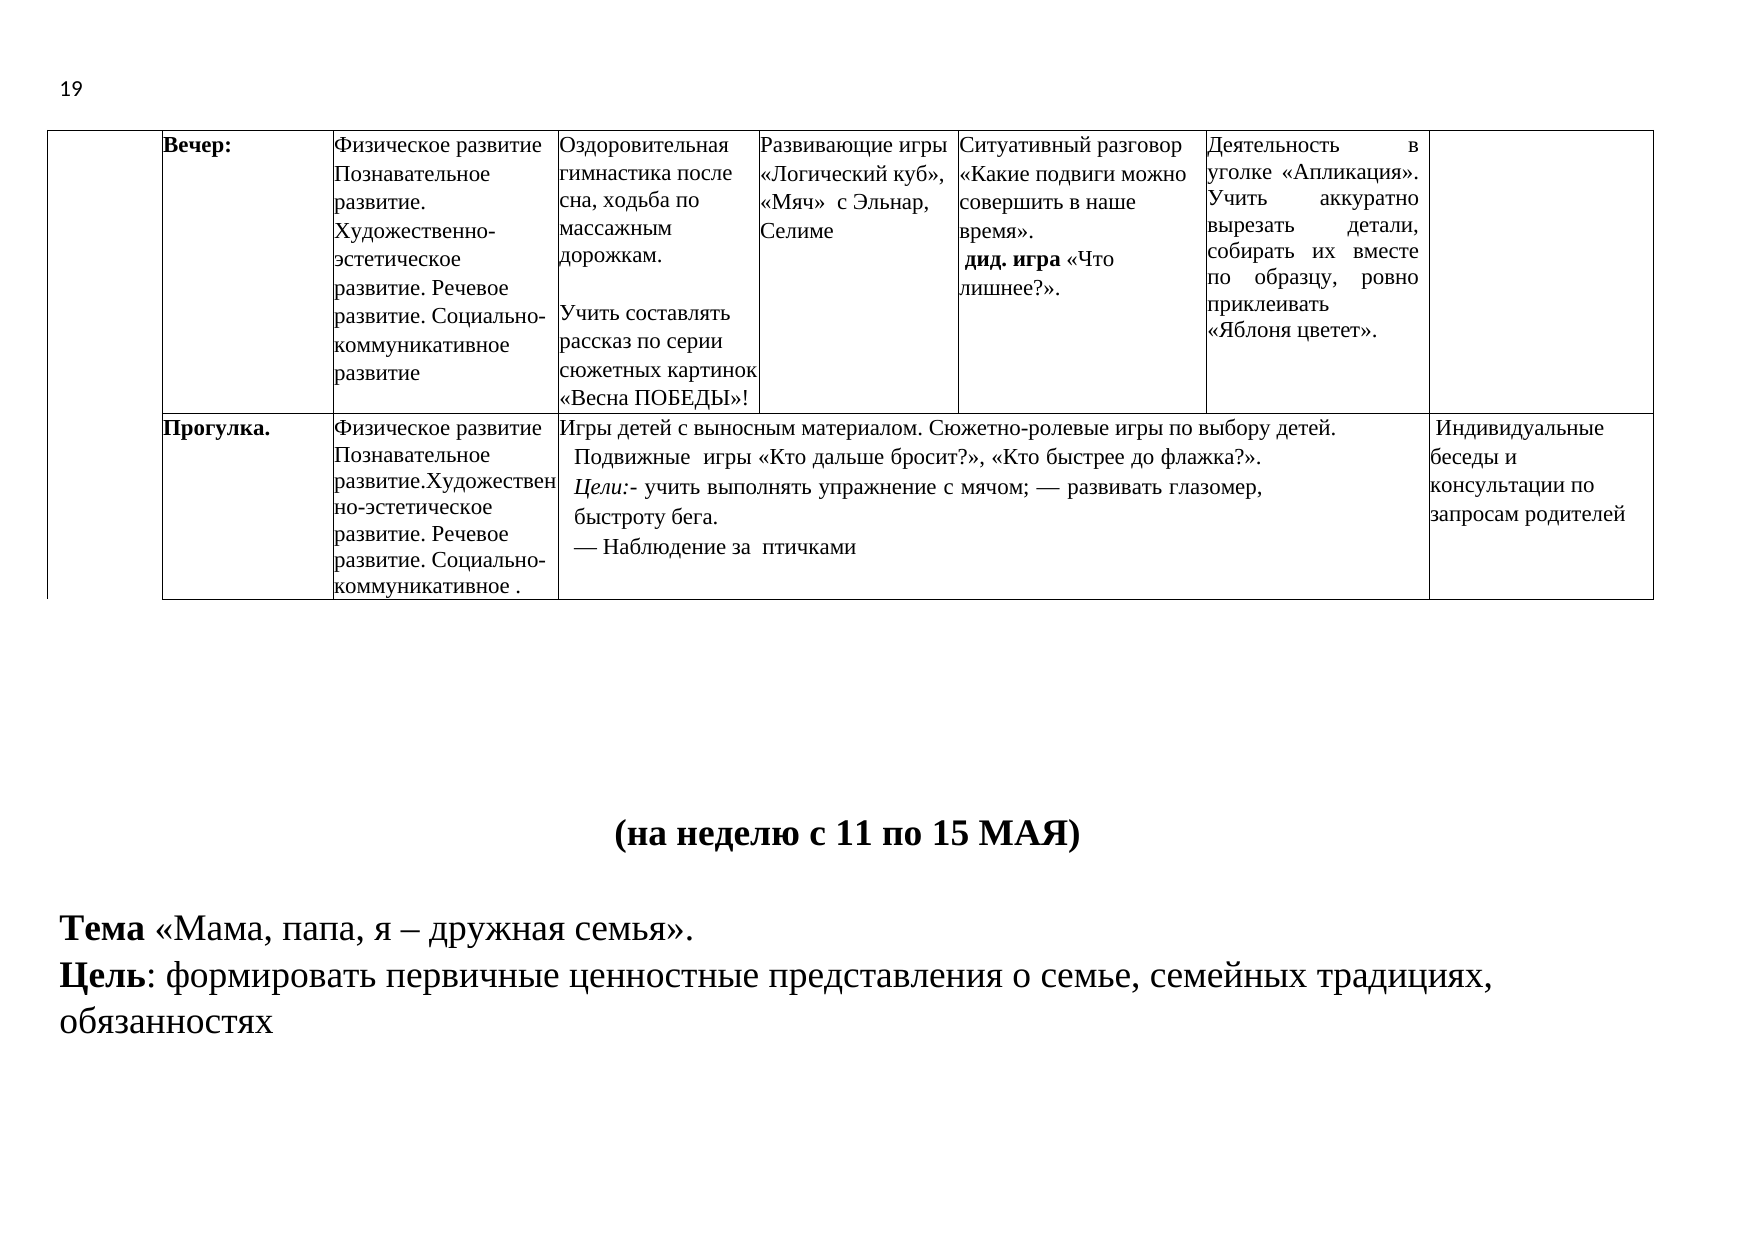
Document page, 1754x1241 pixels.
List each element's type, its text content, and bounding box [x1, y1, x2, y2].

text Тема «Мама, папа, я – дружная семья». [59, 906, 1636, 949]
table_cell Оздоровительная гимнастика после сна, ходьба по массажным дорожкам. Учить составлять рассказ по серии сюжетных картинок «Весна ПОБЕДЫ»! [559, 131, 759, 412]
table_cell Вечер: [163, 131, 333, 412]
table_cell Индивидуальные беседы и консультации по запросам родителей [1430, 414, 1653, 599]
table_cell Прогулка. [163, 414, 333, 599]
text (на неделю с 11 по 15 МАЯ) [59, 811, 1636, 854]
table_cell Деятельность в уголке «Апликация». Учить аккуратно вырезать детали, собирать их вместе по образцу, ровно приклеивать «Яблоня цветет». [1207, 131, 1429, 412]
table_header [48, 131, 162, 599]
table_cell Развивающие игры «Логический куб», «Мяч» с Эльнар, Селиме [760, 131, 958, 412]
table_cell Игры детей с выносным материалом. Сюжетно-ролевые игры по выбору детей. Подвижные игры «Кто дальше бросит?», «Кто быстрее до флажка?». Цели:- учить выполнять упражнение с мячом; — развивать глазомер, быстроту бега. — Наблюдение за птичками [559, 414, 1429, 599]
table_cell Ситуативный разговор «Какие подвиги можно совершить в наше время». дид. игра «Что лишнее?». [959, 131, 1206, 412]
table_cell Физическое развитие Познавательное развитие.Художественно-эстетическое развитие. Речевое развитие. Социально-коммуникативное . [334, 414, 558, 599]
text Цель: формировать первичные ценностные представления о семье, семейных традициях, обязанностях [59, 952, 1636, 1042]
table_cell Физическое развитие Познавательное развитие. Художественно-эстетическое развитие. Речевое развитие. Социально-коммуникативное развитие [334, 131, 558, 412]
table_cell [1430, 131, 1653, 412]
